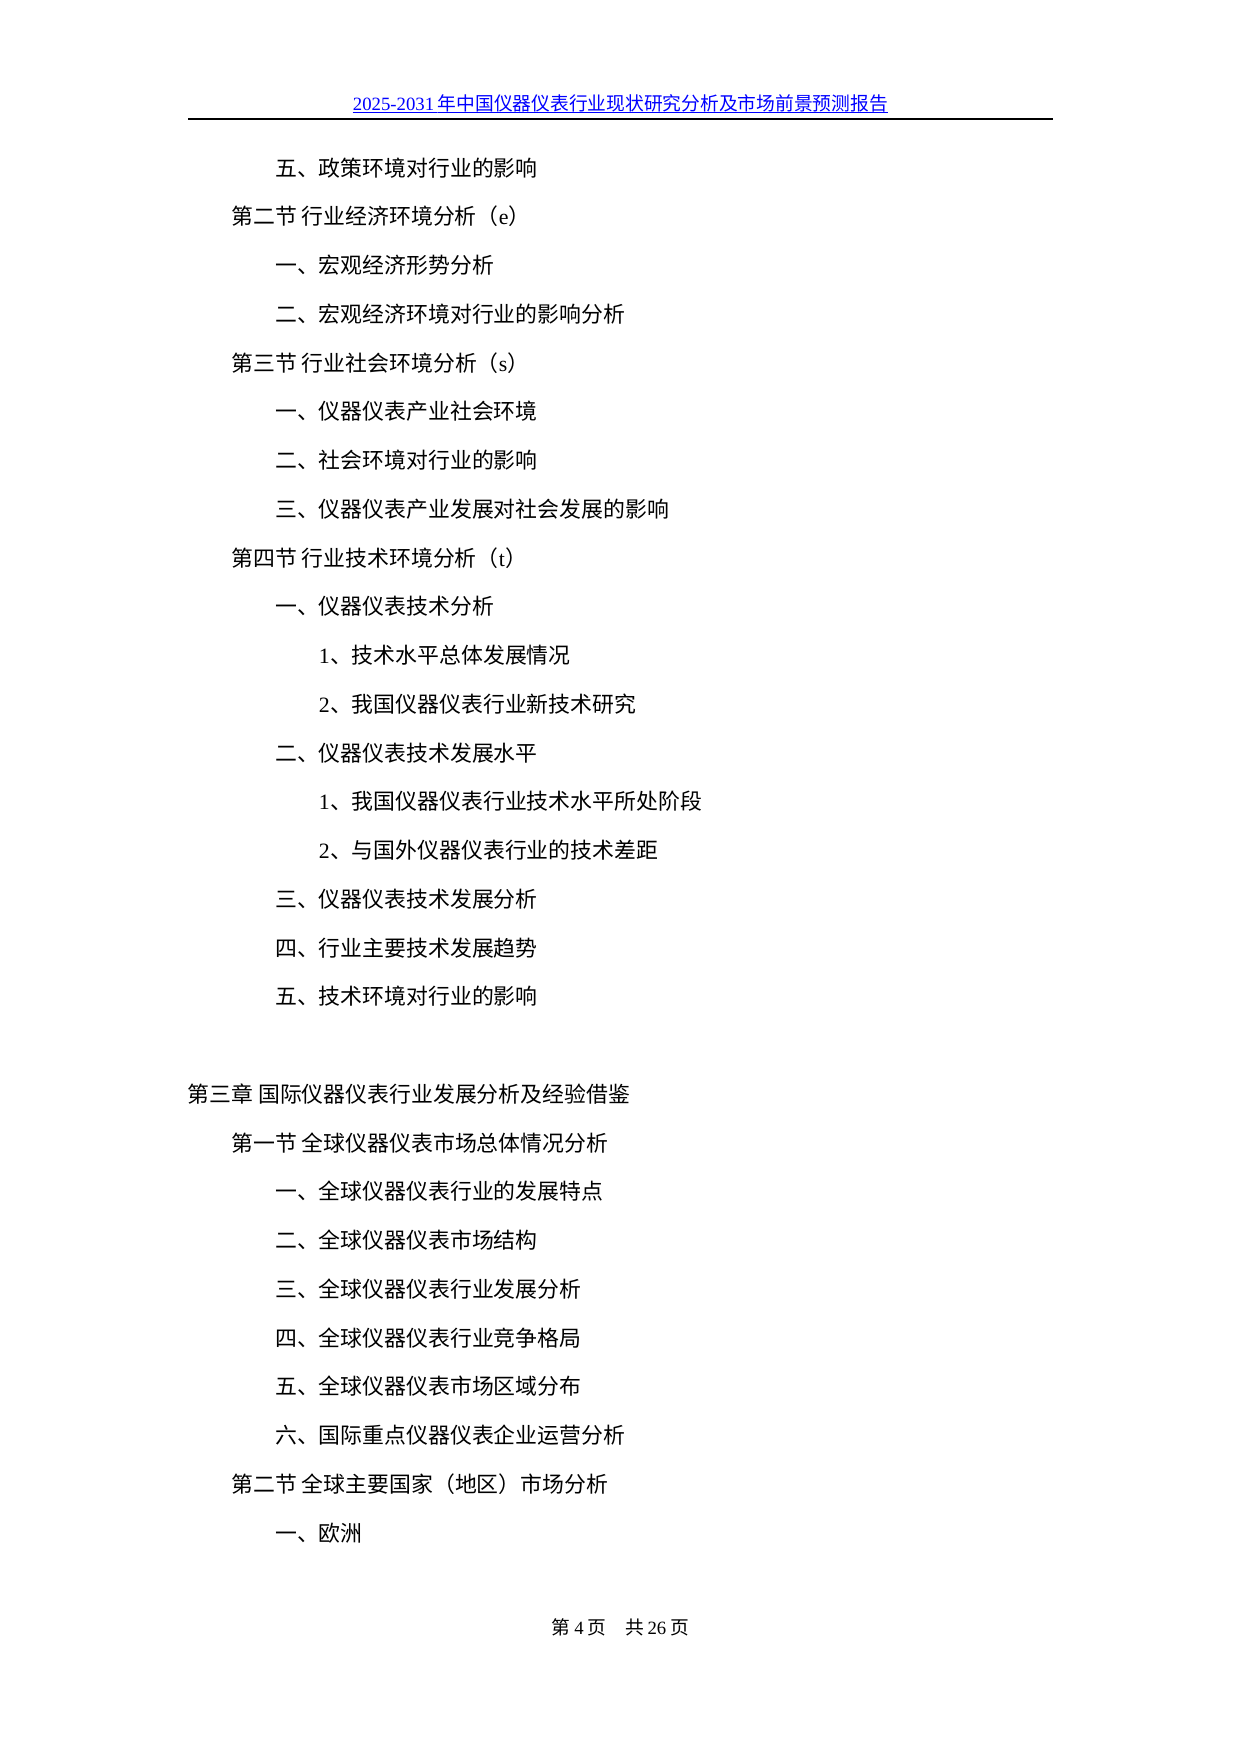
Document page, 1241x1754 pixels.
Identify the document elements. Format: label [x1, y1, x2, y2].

text [187, 150, 1053, 1548]
